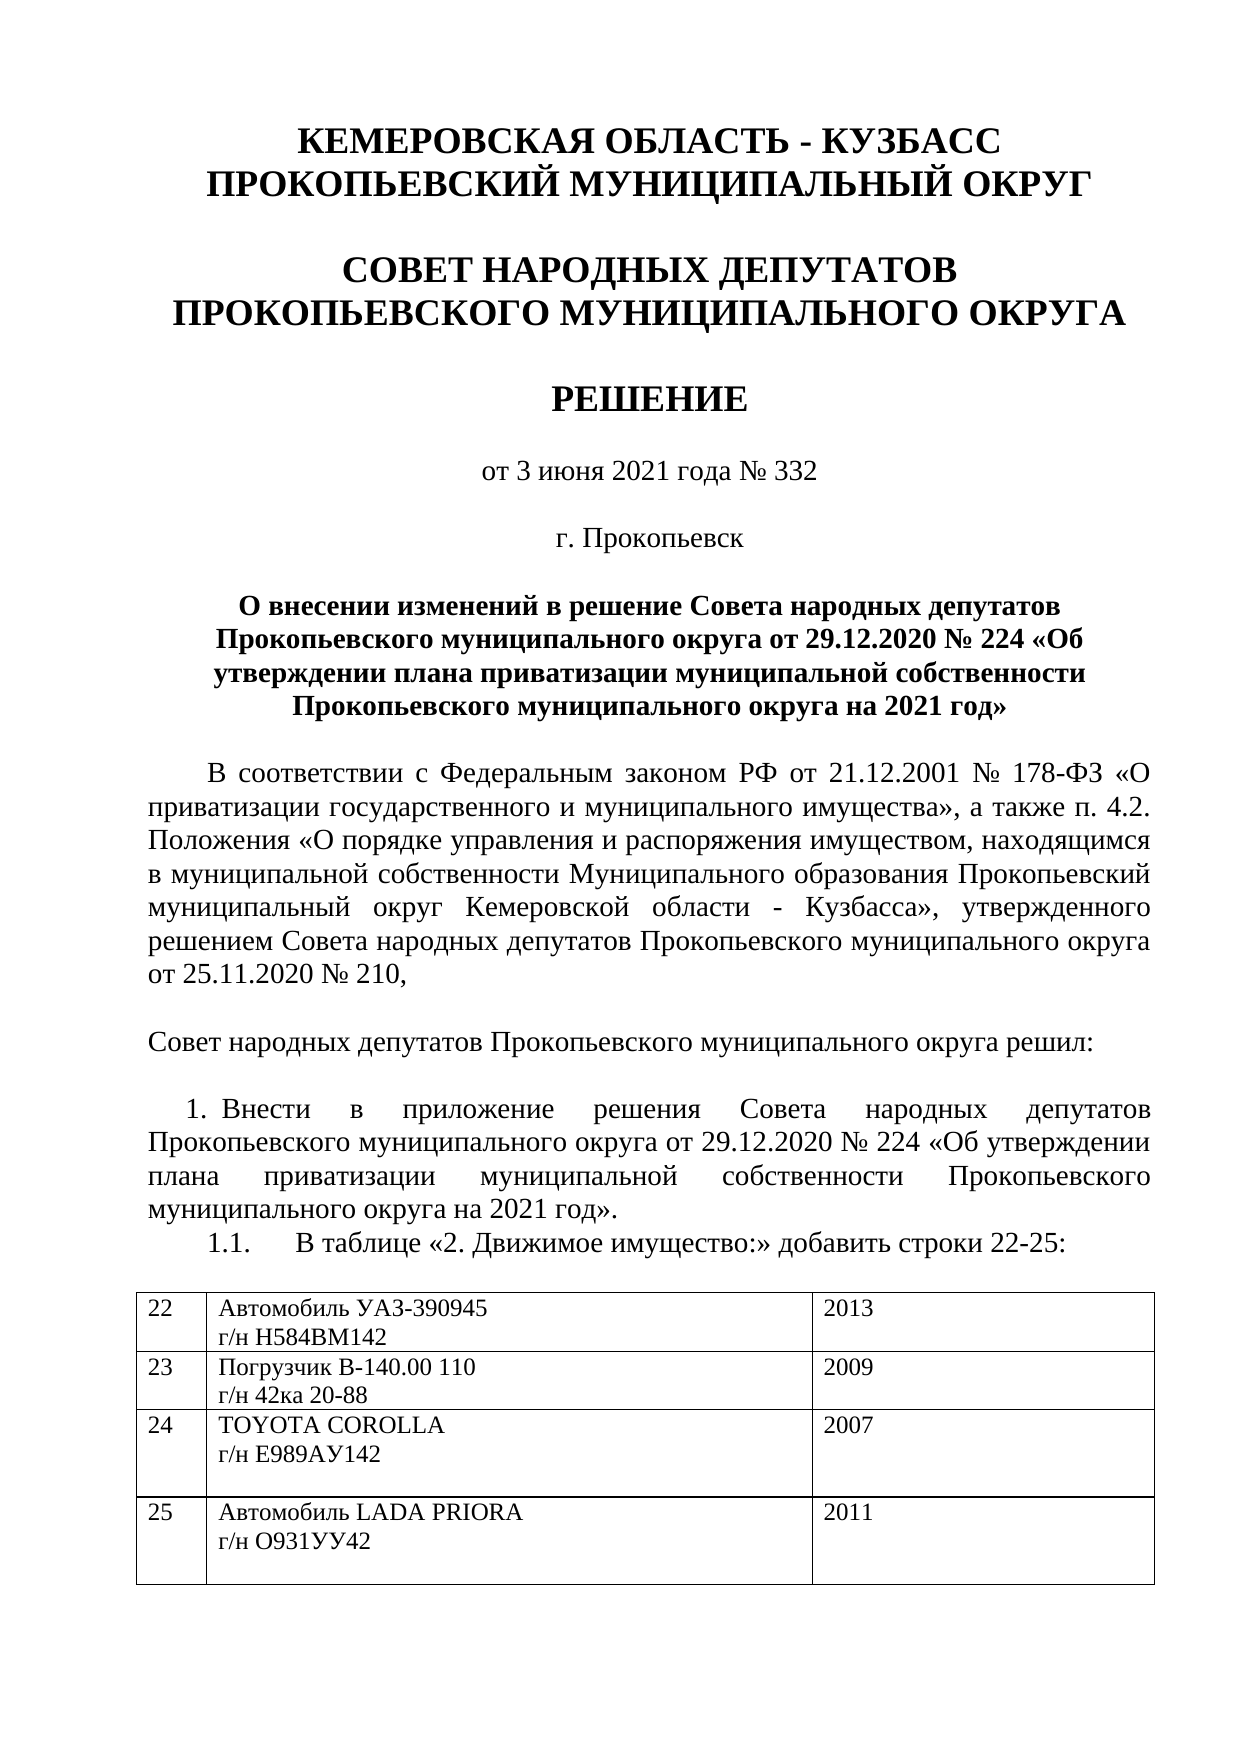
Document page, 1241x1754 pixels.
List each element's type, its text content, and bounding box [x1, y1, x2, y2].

table_cell Погрузчик В-140.00 110 г/н 42ка 20-88 [207, 1352, 812, 1409]
table_cell 2009 [813, 1352, 1154, 1409]
table_cell Автомобиль LADA PRIORA г/н О931УУ42 [207, 1498, 812, 1584]
table_cell 2011 [813, 1498, 1154, 1584]
table_header Автомобиль УАЗ-390945 г/н Н584ВМ142 [207, 1293, 812, 1351]
table_cell 24 [137, 1410, 206, 1496]
table_header 2013 [813, 1293, 1154, 1351]
text СОВЕТ НАРОДНЫХ ДЕПУТАТОВ [148, 247, 1152, 291]
table_cell 23 [137, 1352, 206, 1409]
text РЕШЕНИЕ [148, 377, 1152, 420]
list В таблице «2. Движимое имущество:» добавить строки 22-25: [148, 1225, 1152, 1258]
table_cell 2007 [813, 1410, 1154, 1496]
text КЕМЕРОВСКАЯ ОБЛАСТЬ - КУЗБАСС [148, 118, 1152, 161]
text ПРОКОПЬЕВСКОГО МУНИЦИПАЛЬНОГО ОКРУГА [148, 291, 1152, 334]
table_cell TOYOTA COROLLA г/н Е989АУ142 [207, 1410, 812, 1496]
text г. Прокопьевск [148, 521, 1152, 554]
text Совет народных депутатов Прокопьевского муниципального округа решил: [148, 1024, 1152, 1057]
table_header 22 [137, 1293, 206, 1351]
text от 3 июня 2021 года № 332 [148, 453, 1152, 487]
text О внесении изменений в решение Совета народных депутатов Прокопьевского муниципального округа от 29.12.2020 № 224 «Об утверждении плана приватизации муниципальной собственности Прокопьевского муниципального округа на 2021 год» [148, 588, 1152, 722]
table_cell 25 [137, 1498, 206, 1584]
text ПРОКОПЬЕВСКИЙ МУНИЦИПАЛЬНЫЙ ОКРУГ [148, 161, 1152, 204]
text В соответствии с Федеральным законом РФ от 21.12.2001 № 178-ФЗ «О приватизации государственного и муниципального имущества», а также п. 4.2. Положения «О порядке управления и распоряжения имуществом, находящимся в муниципальной собственности Муниципального образования Прокопьевский муниципальный округ Кемеровской области - Кузбасса», утвержденного решением Совета народных депутатов Прокопьевского муниципального округа от 25.11.2020 № 210, [148, 755, 1152, 990]
list Внести в приложение решения Совета народных депутатов Прокопьевского муниципального округа от 29.12.2020 № 224 «Об утверждении плана приватизации муниципальной собственности Прокопьевского муниципального округа на 2021 год». [148, 1091, 1152, 1225]
